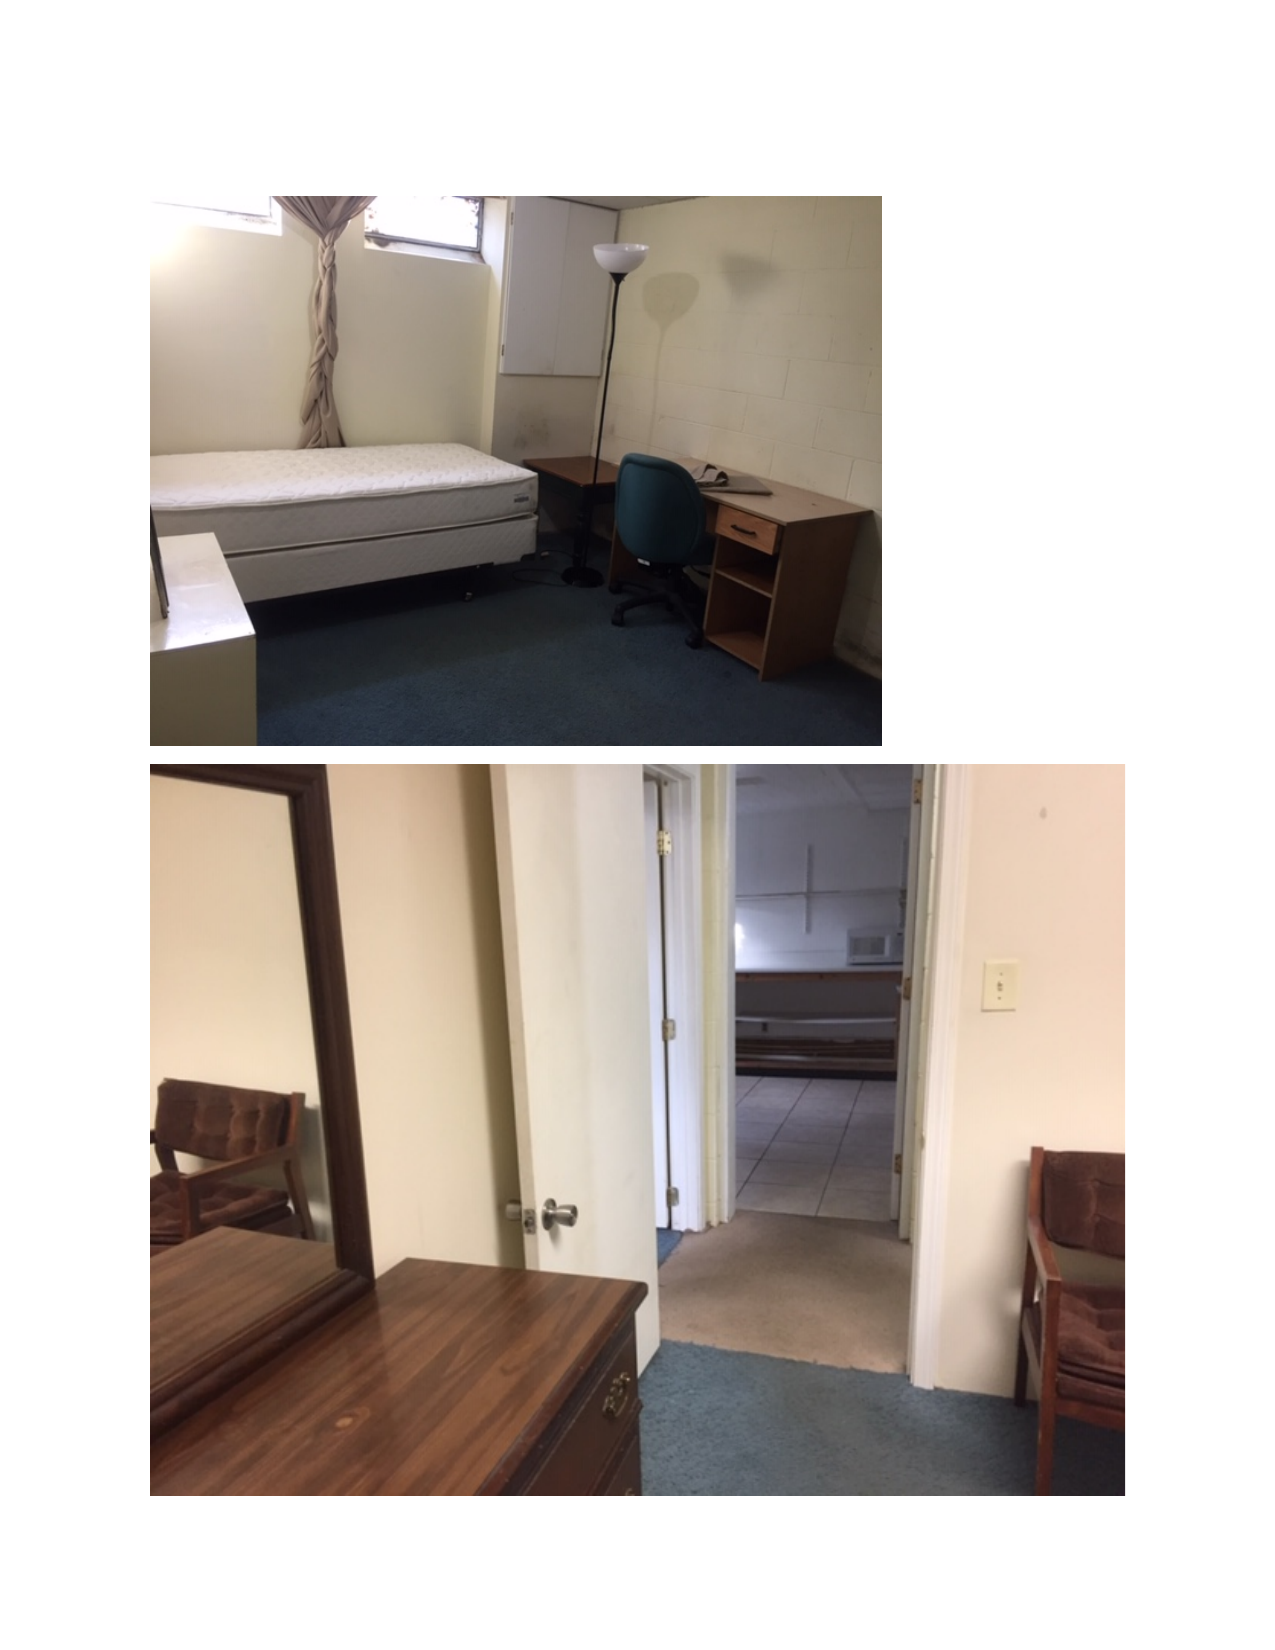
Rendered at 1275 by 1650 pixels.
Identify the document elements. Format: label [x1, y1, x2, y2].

picture [150, 764, 1125, 1496]
picture [150, 196, 882, 746]
